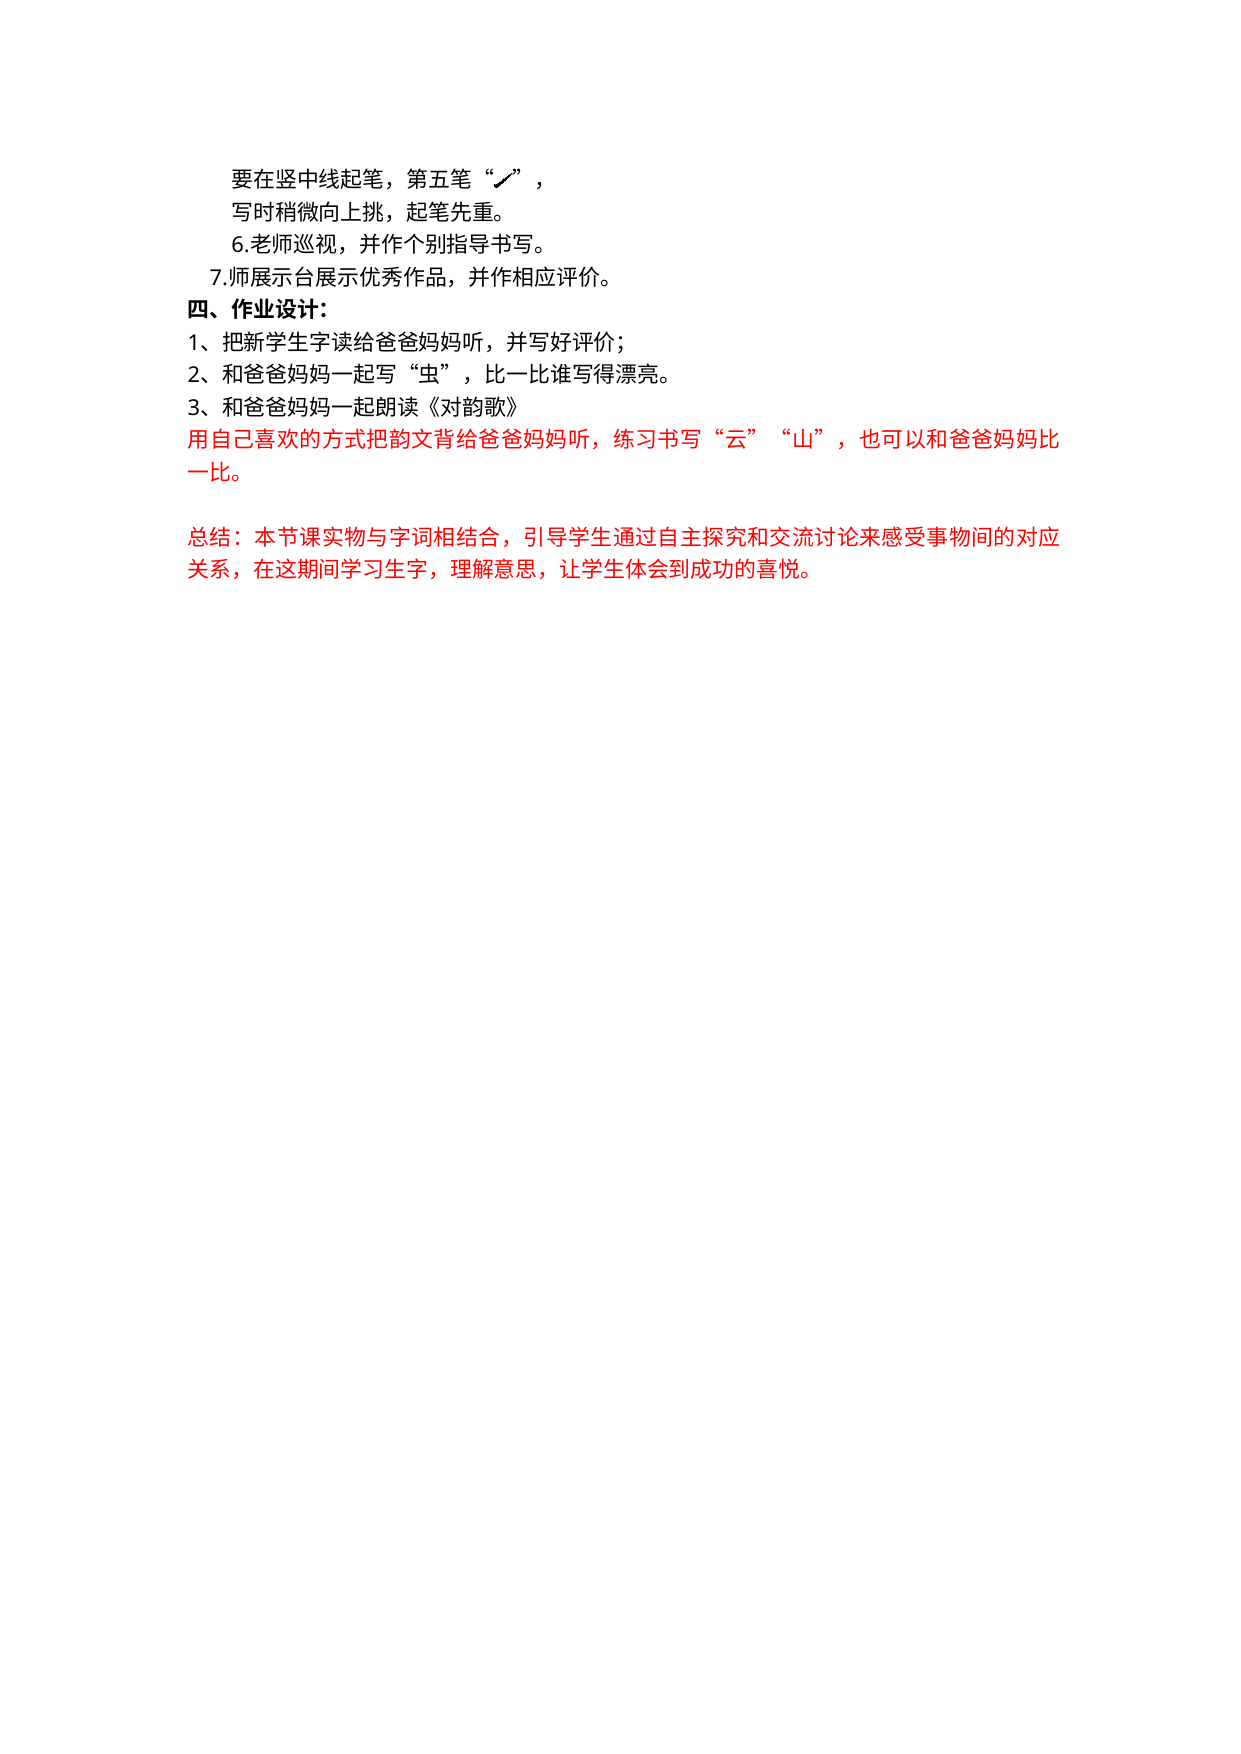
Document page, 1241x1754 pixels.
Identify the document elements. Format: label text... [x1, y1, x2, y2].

text 四、作业设计： [187, 292, 1062, 324]
text 1、把新学生字读给爸爸妈妈听，并写好评价； [187, 324, 1062, 357]
text 3、和爸爸妈妈一起朗读《对韵歌》 [187, 389, 1062, 422]
text 总结：本节课实物与字词相结合，引导学生通过自主探究和交流讨论来感受事物间的对应关系，在这期间学习生字，理解意思，让学生体会到成功的喜悦。 [187, 519, 1062, 584]
text 写时稍微向上挑，起笔先重。 [187, 194, 1053, 227]
text 6.老师巡视，并作个别指导书写。 [187, 227, 1053, 259]
text 要在竖中线起笔，第五笔“”， [187, 162, 1053, 194]
text 用自己喜欢的方式把韵文背给爸爸妈妈听，练习书写“云”“山”，也可以和爸爸妈妈比一比。 [187, 422, 1062, 487]
text 2、和爸爸妈妈一起写“虫”，比一比谁写得漂亮。 [187, 357, 1062, 389]
picture [493, 172, 513, 188]
text 7.师展示台展示优秀作品，并作相应评价。 [187, 259, 1062, 292]
